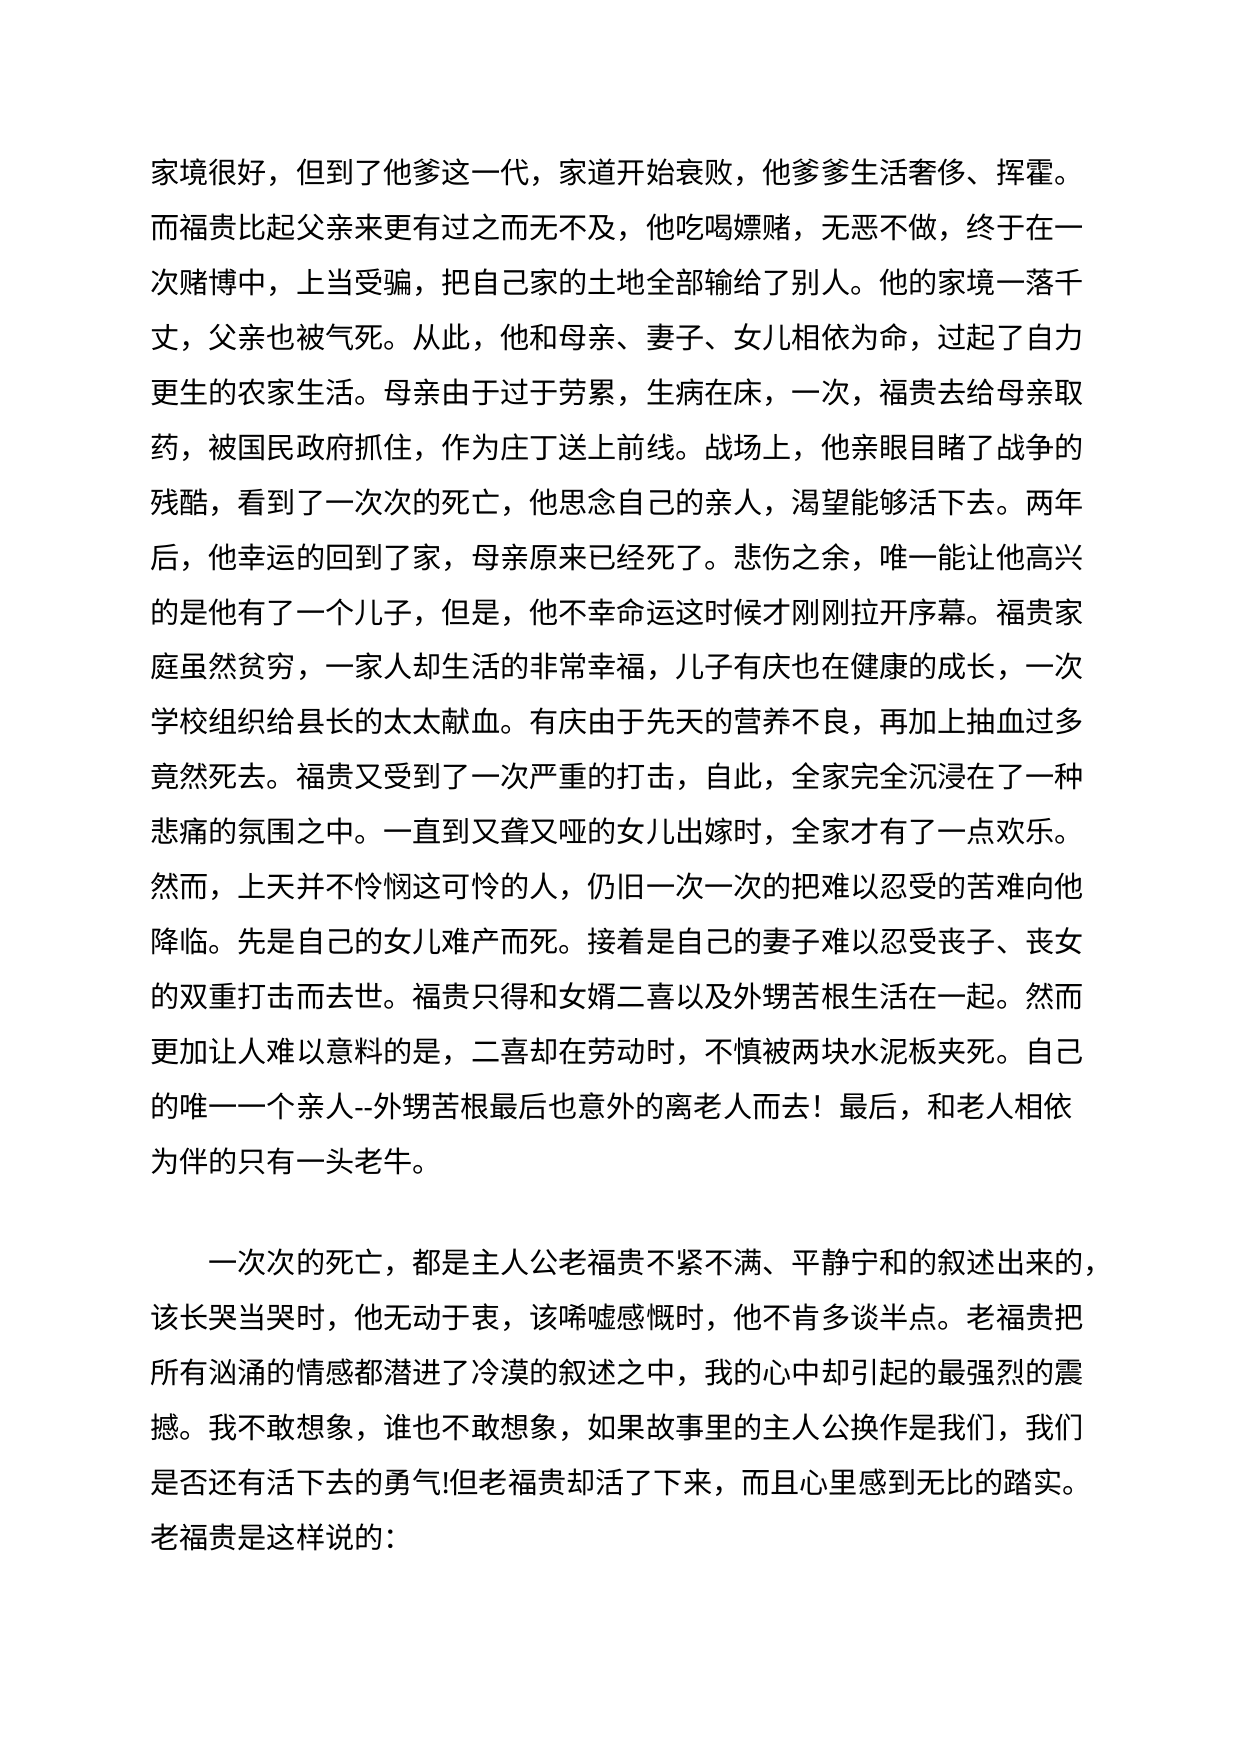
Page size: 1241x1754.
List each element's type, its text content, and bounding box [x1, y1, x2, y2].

text 一次次的死亡，都是主人公老福贵不紧不满、平静宁和的叙述出来的，该长哭当哭时，他无动于衷，该唏嘘感慨时，他不肯多谈半点。老福贵把所有汹涌的情感都潜进了冷漠的叙述之中，我的心中却引起的最强烈的震撼。我不敢想象，谁也不敢想象，如果故事里的主人公换作是我们，我们是否还有活下去的勇气!但老福贵却活了下来，而且心里感到无比的踏实。老福贵是这样说的： [150, 1240, 1090, 1557]
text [150, 150, 1090, 1181]
